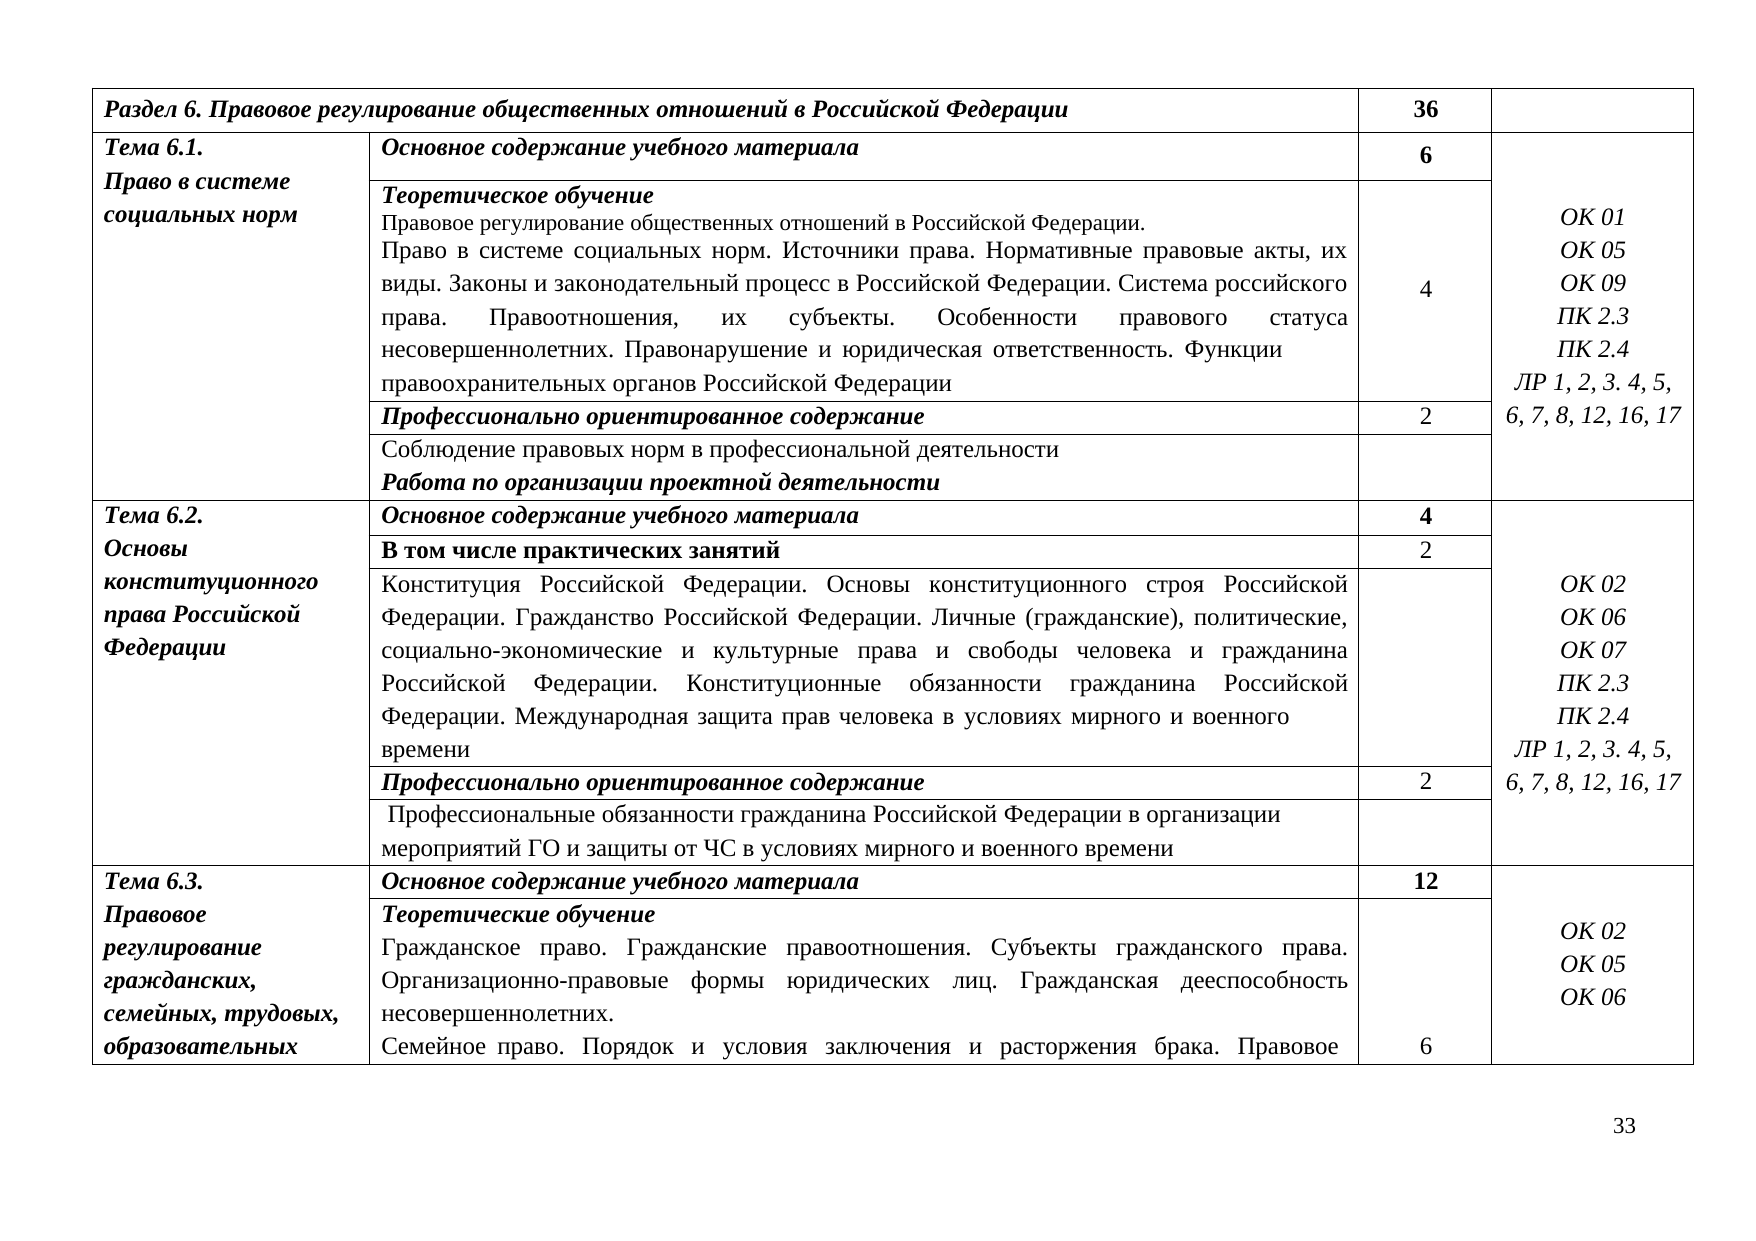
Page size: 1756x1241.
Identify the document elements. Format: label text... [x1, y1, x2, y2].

table_cell ОК 02 ОК 06 ОК 07 ПК 2.3 ПК 2.4 ЛР 1, 2, 3. 4, 5, 6, 7, 8, 12, 16, 17 [1492, 501, 1693, 865]
table_header 36 [1359, 89, 1491, 132]
table_cell Основное содержание учебного материала [370, 866, 1358, 898]
table_cell 2 [1359, 402, 1491, 433]
table_cell Профессиональные обязанности гражданина Российской Федерации в организации мероприятий ГО и защиты от ЧС в условиях мирного и военного времени [370, 800, 1358, 865]
table_cell Конституция Российской Федерации. Основы конституционного строя Российской Федерации. Гражданство Российской Федерации. Личные (гражданские), политические, социально-экономические и культурные права и свободы человека и гражданина Российской Федерации. Конституционные обязанности гражданина Российской Федерации. Международная защита прав человека в условиях мирного и военного времени [370, 569, 1358, 766]
table_cell Теоретические обучение Гражданское право. Гражданские правоотношения. Субъекты гражданского права. Организационно-правовые формы юридических лиц. Гражданская дееспособность несовершеннолетних. Семейное право. Порядок и условия заключения и расторжения брака. Правовое [370, 899, 1358, 1063]
table_header [1492, 89, 1693, 132]
table_header Раздел 6. Правовое регулирование общественных отношений в Российской Федерации [93, 89, 1358, 132]
table_cell [1359, 435, 1491, 499]
table_cell Основное содержание учебного материала [370, 501, 1358, 535]
table_cell Профессионально ориентированное содержание [370, 402, 1358, 433]
table_cell 12 [1359, 866, 1491, 898]
table_cell Теоретическое обучение Правовое регулирование общественных отношений в Российской Федерации. Право в системе социальных норм. Источники права. Нормативные правовые акты, их виды. Законы и законодательный процесс в Российской Федерации. Система российского права. Правоотношения, их субъекты. Особенности правового статуса несовершеннолетних. Правонарушение и юридическая ответственность. Функции правоохранительных органов Российской Федерации [370, 181, 1358, 401]
table_cell ОК 01 ОК 05 ОК 09 ПК 2.3 ПК 2.4 ЛР 1, 2, 3. 4, 5, 6, 7, 8, 12, 16, 17 [1492, 133, 1693, 499]
table_cell [1359, 800, 1491, 865]
table_cell В том числе практических занятий [370, 536, 1358, 568]
table_cell 6 [1359, 133, 1491, 180]
table_cell 2 [1359, 767, 1491, 799]
table_cell [1359, 569, 1491, 766]
table_cell ОК 02 ОК 05 ОК 06 [1492, 866, 1693, 1063]
table_cell 4 [1359, 181, 1491, 401]
table_cell Соблюдение правовых норм в профессиональной деятельности Работа по организации проектной деятельности [370, 435, 1358, 499]
table_cell Тема 6.3. Правовое регулирование гражданских, семейных, трудовых, образовательных [93, 866, 369, 1063]
table_cell 2 [1359, 536, 1491, 568]
table_cell Тема 6.1. Право в системе социальных норм [93, 133, 369, 499]
table_cell 4 [1359, 501, 1491, 535]
table_cell Основное содержание учебного материала [370, 133, 1358, 180]
table_cell 6 [1359, 899, 1491, 1063]
table_cell Профессионально ориентированное содержание [370, 767, 1358, 799]
table_cell Тема 6.2. Основы конституционного права Российской Федерации [93, 501, 369, 865]
